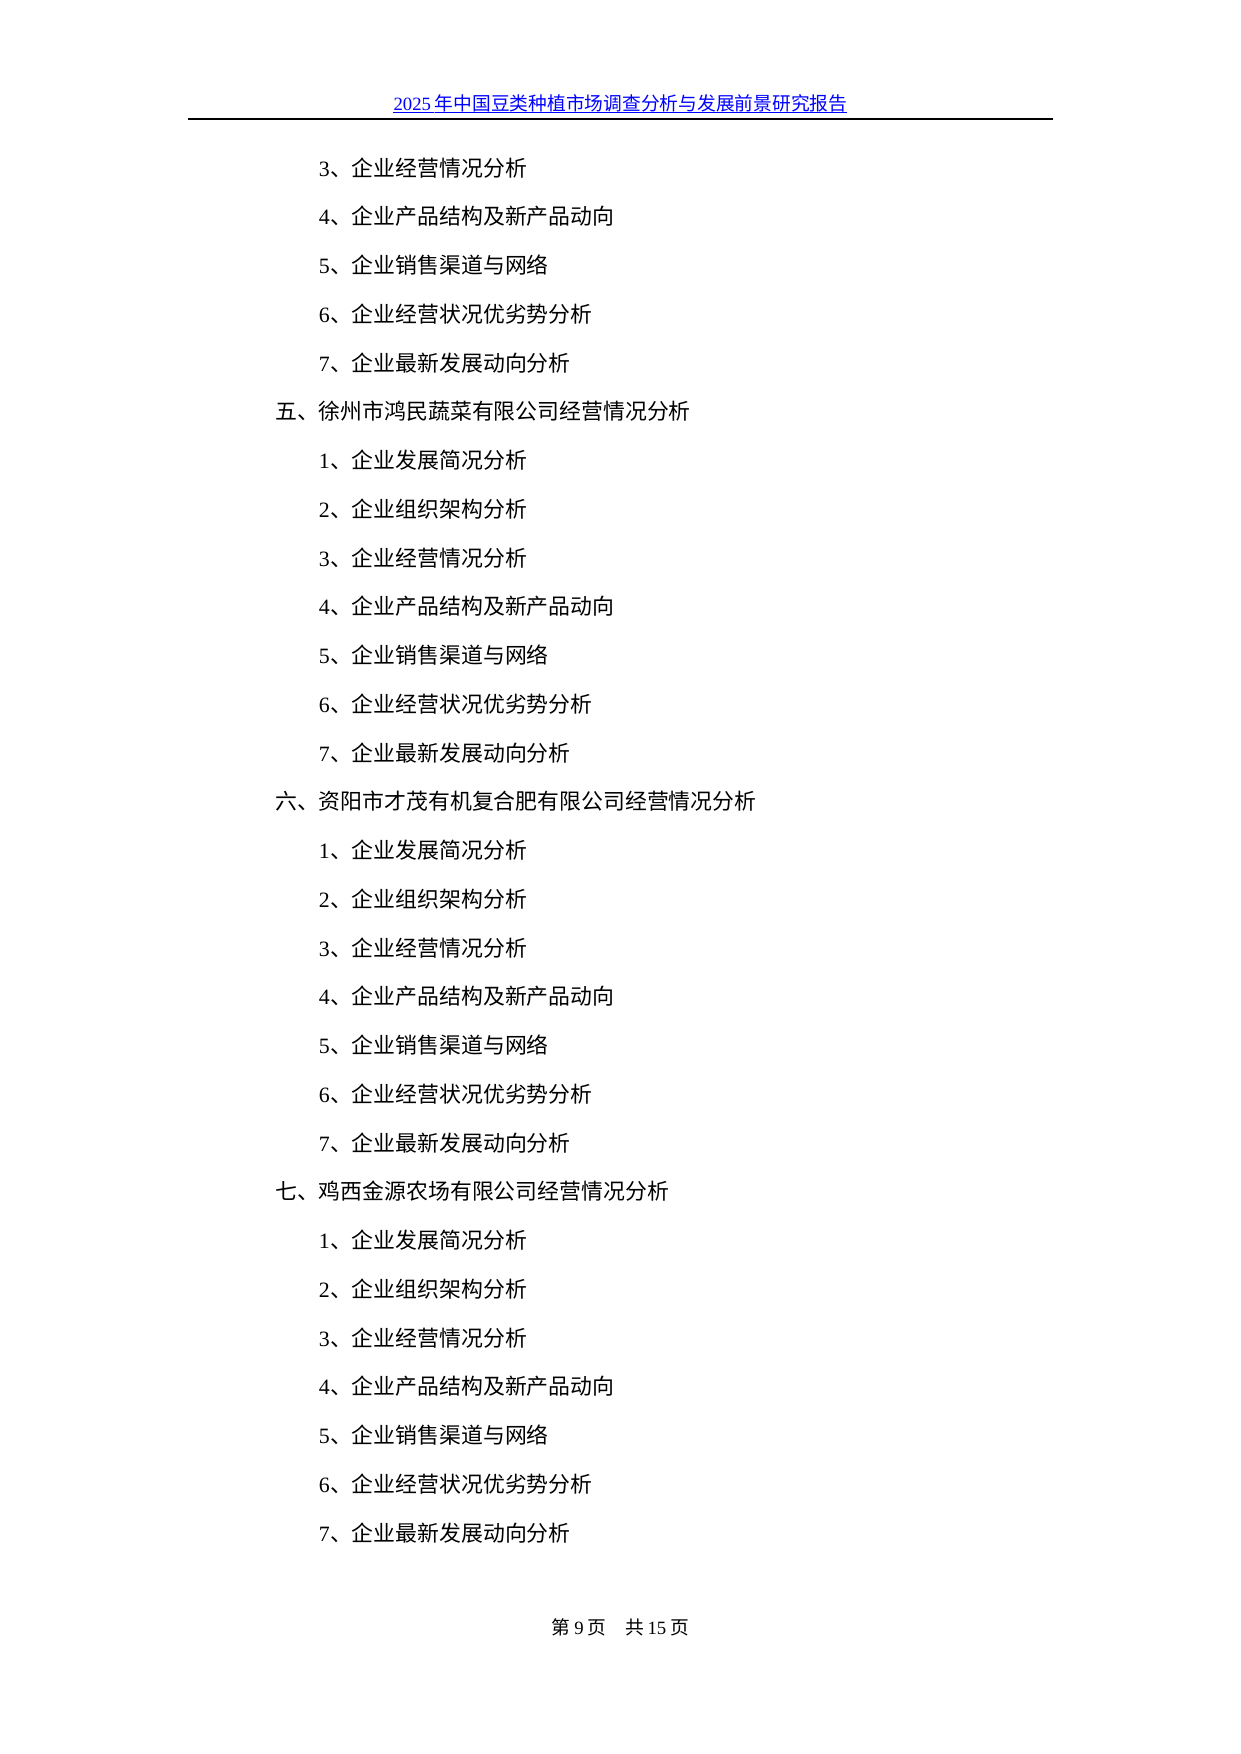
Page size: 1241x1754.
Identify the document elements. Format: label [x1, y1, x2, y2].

text [187, 150, 1053, 1548]
